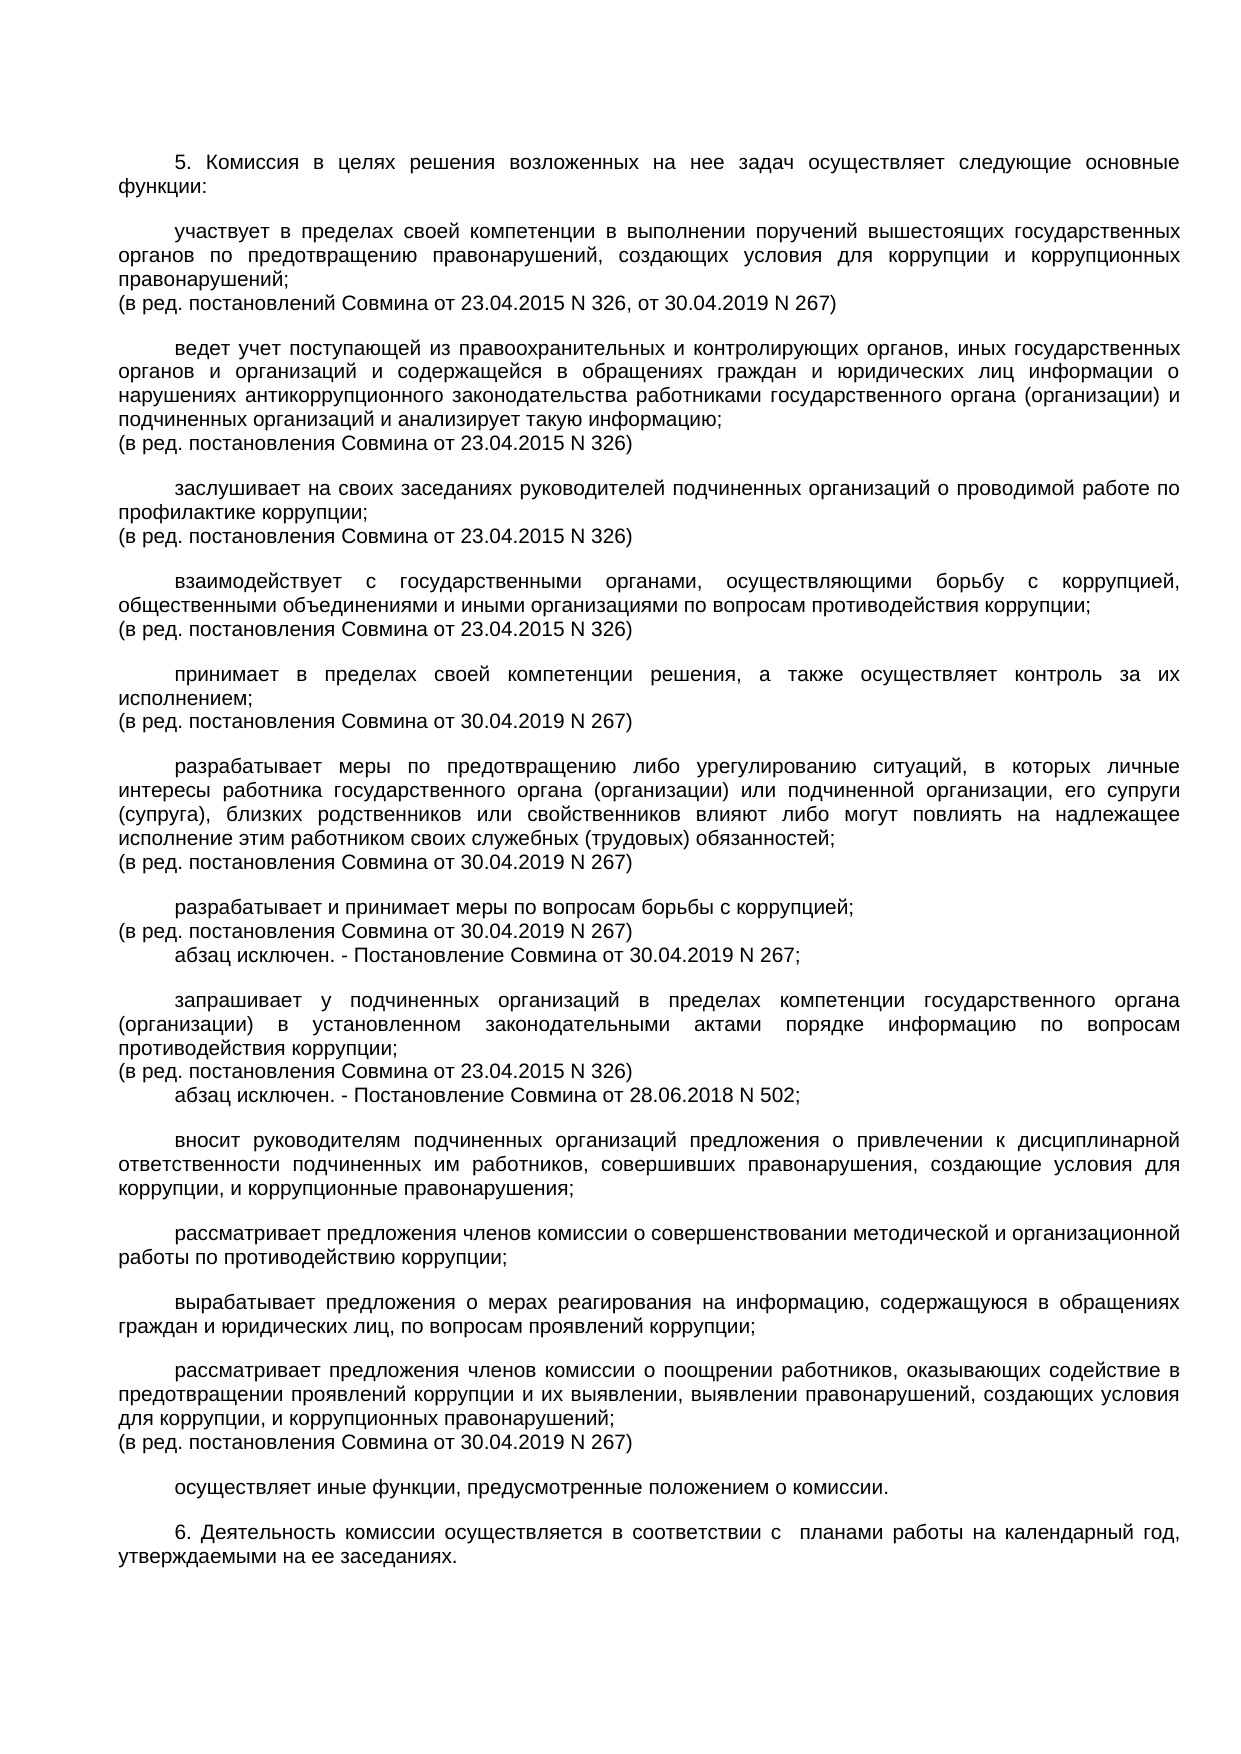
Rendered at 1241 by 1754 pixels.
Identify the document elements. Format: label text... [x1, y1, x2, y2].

text 5. Комиссия в целях решения возложенных на нее задач осуществляет следующие основные функции: [118, 150, 1181, 198]
text (в ред. постановления Совмина от 30.04.2019 N 267) [118, 709, 1181, 733]
text разрабатывает меры по предотвращению либо урегулированию ситуаций, в которых личные интересы работника государственного органа (организации) или подчиненной организации, его супруги (супруга), близких родственников или свойственников влияют либо могут повлиять на надлежащее исполнение этим работником своих служебных (трудовых) обязанностей; [118, 754, 1181, 850]
text запрашивает у подчиненных организаций в пределах компетенции государственного органа (организации) в установленном законодательными актами порядке информацию по вопросам противодействия коррупции; [118, 987, 1181, 1059]
text взаимодействует с государственными органами, осуществляющими борьбу с коррупцией, общественными объединениями и иными организациями по вопросам противодействия коррупции; [118, 569, 1181, 617]
text осуществляет иные функции, предусмотренные положением о комиссии. [118, 1475, 1181, 1499]
text рассматривает предложения членов комиссии о поощрении работников, оказывающих содействие в предотвращении проявлений коррупции и их выявлении, выявлении правонарушений, создающих условия для коррупции, и коррупционных правонарушений; [118, 1358, 1181, 1430]
text (в ред. постановления Совмина от 23.04.2015 N 326) [118, 1059, 1181, 1083]
text (в ред. постановления Совмина от 30.04.2019 N 267) [118, 850, 1181, 874]
text ведет учет поступающей из правоохранительных и контролирующих органов, иных государственных органов и организаций и содержащейся в обращениях граждан и юридических лиц информации о нарушениях антикоррупционного законодательства работниками государственного органа (организации) и подчиненных организаций и анализирует такую информацию; [118, 335, 1181, 431]
text вносит руководителям подчиненных организаций предложения о привлечении к дисциплинарной ответственности подчиненных им работников, совершивших правонарушения, создающие условия для коррупции, и коррупционные правонарушения; [118, 1128, 1181, 1200]
text 6. Деятельность комиссии осуществляется в соответствии с планами работы на календарный год, утверждаемыми на ее заседаниях. [118, 1520, 1181, 1568]
text абзац исключен. - Постановление Совмина от 30.04.2019 N 267; [118, 943, 1181, 967]
text разрабатывает и принимает меры по вопросам борьбы с коррупцией; [118, 895, 1181, 919]
text (в ред. постановления Совмина от 23.04.2015 N 326) [118, 524, 1181, 548]
text участвует в пределах своей компетенции в выполнении поручений вышестоящих государственных органов по предотвращению правонарушений, создающих условия для коррупции и коррупционных правонарушений; [118, 219, 1181, 291]
text (в ред. постановления Совмина от 23.04.2015 N 326) [118, 617, 1181, 641]
text заслушивает на своих заседаниях руководителей подчиненных организаций о проводимой работе по профилактике коррупции; [118, 476, 1181, 524]
text (в ред. постановления Совмина от 23.04.2015 N 326) [118, 431, 1181, 455]
text (в ред. постановления Совмина от 30.04.2019 N 267) [118, 919, 1181, 943]
text абзац исключен. - Постановление Совмина от 28.06.2018 N 502; [118, 1083, 1181, 1107]
text вырабатывает предложения о мерах реагирования на информацию, содержащуюся в обращениях граждан и юридических лиц, по вопросам проявлений коррупции; [118, 1289, 1181, 1337]
text рассматривает предложения членов комиссии о совершенствовании методической и организационной работы по противодействию коррупции; [118, 1221, 1181, 1269]
text (в ред. постановлений Совмина от 23.04.2015 N 326, от 30.04.2019 N 267) [118, 291, 1181, 314]
text (в ред. постановления Совмина от 30.04.2019 N 267) [118, 1430, 1181, 1454]
text принимает в пределах своей компетенции решения, а также осуществляет контроль за их исполнением; [118, 661, 1181, 709]
